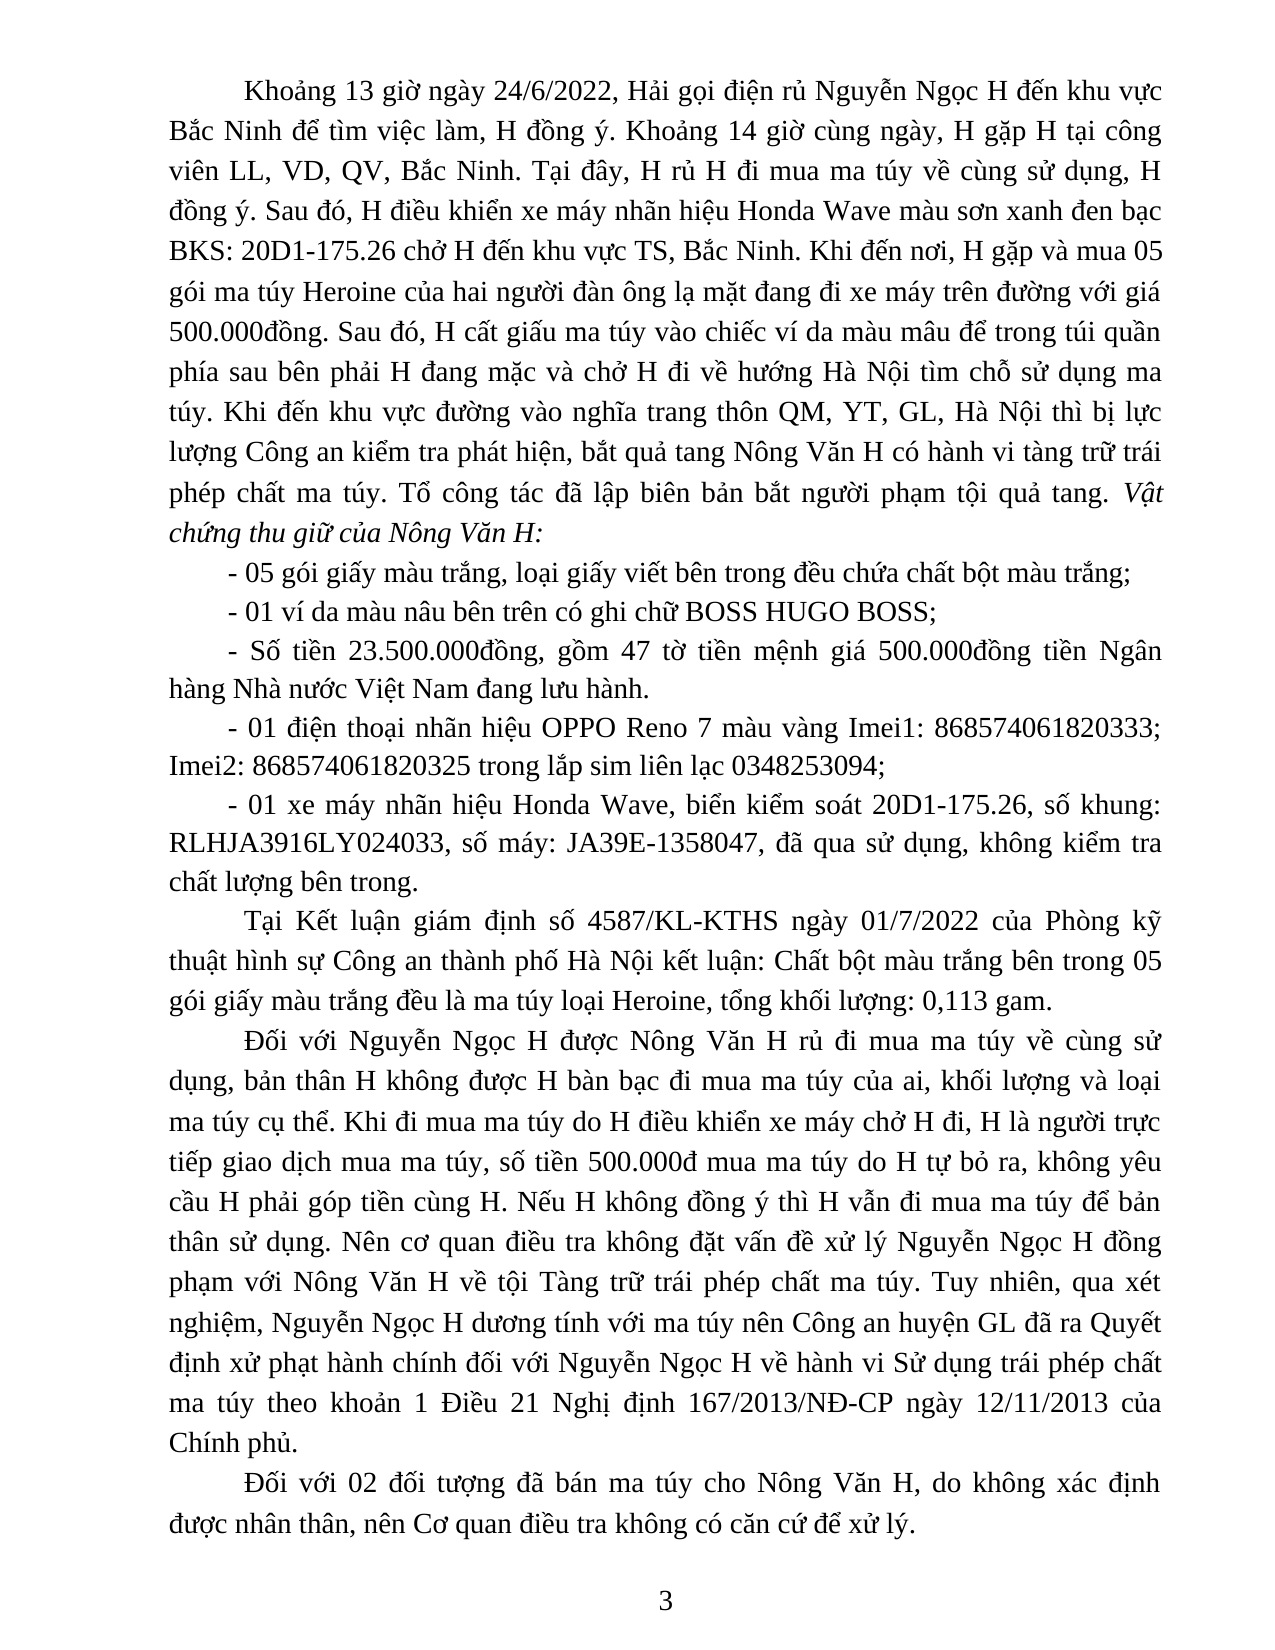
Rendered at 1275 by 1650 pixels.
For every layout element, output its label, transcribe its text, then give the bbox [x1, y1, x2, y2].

list 05 gói giấy màu trắng, loại giấy viết bên trong đều chứa chất bột màu trắng; [228, 556, 1175, 589]
list 01 ví da màu nâu bên trên có ghi chữ BOSS HUGO BOSS; [228, 594, 1175, 628]
text Tại Kết luận giám định số 4587/KL-KTHS ngày 01/7/2022 của Phòng kỹ thuật hình sự Công an thành phố Hà Nội kết luận: Chất bột màu trắng bên trong 05 gói giấy màu trắng đều là ma túy loại Heroine, tổng khối lượng: 0,113 gam. [169, 903, 1163, 1017]
text Đối với Nguyễn Ngọc H được Nông Văn H rủ đi mua ma túy về cùng sử dụng, bản thân H không được H bàn bạc đi mua ma túy của ai, khối lượng và loại ma túy cụ thể. Khi đi mua ma túy do H điều khiển xe máy chở H đi, H là người trực tiếp giao dịch mua ma túy, số tiền 500.000đ mua ma túy do H tự bỏ ra, không yêu cầu H phải góp tiền cùng H. Nếu H không đồng ý thì H vẫn đi mua ma túy để bản thân sử dụng. Nên cơ quan điều tra không đặt vấn đề xử lý Nguyễn Ngọc H đồng phạm với Nông Văn H về tội Tàng trữ trái phép chất ma túy. Tuy nhiên, qua xét nghiệm, Nguyễn Ngọc H dương tính với ma túy nên Công an huyện GL đã ra Quyết định xử phạt hành chính đối với Nguyễn Ngọc H về hành vi Sử dụng trái phép chất ma túy theo khoản 1 Điều 21 Nghị định 167/2013/NĐ-CP ngày 12/11/2013 của Chính phủ. [169, 1023, 1163, 1459]
list 01 xe máy nhãn hiệu Honda Wave, biển kiểm soát 20D1-175.26, số khung: RLHJA3916LY024033, số máy: JA39E-1358047, đã qua sử dụng, không kiểm tra chất lượng bên trong. [169, 787, 1163, 898]
text Đối với 02 đối tượng đã bán ma túy cho Nông Văn H, do không xác định được nhân thân, nên Cơ quan điều tra không có căn cứ để xử lý. [169, 1466, 1163, 1539]
list Số tiền 23.500.000đồng, gồm 47 tờ tiền mệnh giá 500.000đồng tiền Ngân hàng Nhà nước Việt Nam đang lưu hành. [169, 633, 1163, 705]
list 01 điện thoại nhãn hiệu OPPO Reno 7 màu vàng Imei1: 868574061820333; Imei2: 868574061820325 trong lắp sim liên lạc 0348253094; [169, 710, 1162, 782]
text Khoảng 13 giờ ngày 24/6/2022, Hải gọi điện rủ Nguyễn Ngọc H đến khu vực Bắc Ninh để tìm việc làm, H đồng ý. Khoảng 14 giờ cùng ngày, H gặp H tại công viên LL, VD, QV, Bắc Ninh. Tại đây, H rủ H đi mua ma túy về cùng sử dụng, H đồng ý. Sau đó, H điều khiển xe máy nhãn hiệu Honda Wave màu sơn xanh đen bạc BKS: 20D1-175.26 chở H đến khu vực TS, Bắc Ninh. Khi đến nơi, H gặp và mua 05 gói ma túy Heroine của hai người đàn ông lạ mặt đang đi xe máy trên đường với giá 500.000đồng. Sau đó, H cất giấu ma túy vào chiếc ví da màu mâu để trong túi quần phía sau bên phải H đang mặc và chở H đi về hướng Hà Nội tìm chỗ sử dụng ma túy. Khi đến khu vực đường vào nghĩa trang thôn QM, YT, GL, Hà Nội thì bị lực lượng Công an kiểm tra phát hiện, bắt quả tang Nông Văn H có hành vi tàng trữ trái phép chất ma túy. Tổ công tác đã lập biên bản bắt người phạm tội quả tang. Vật chứng thu giữ của Nông Văn H: [169, 73, 1163, 548]
